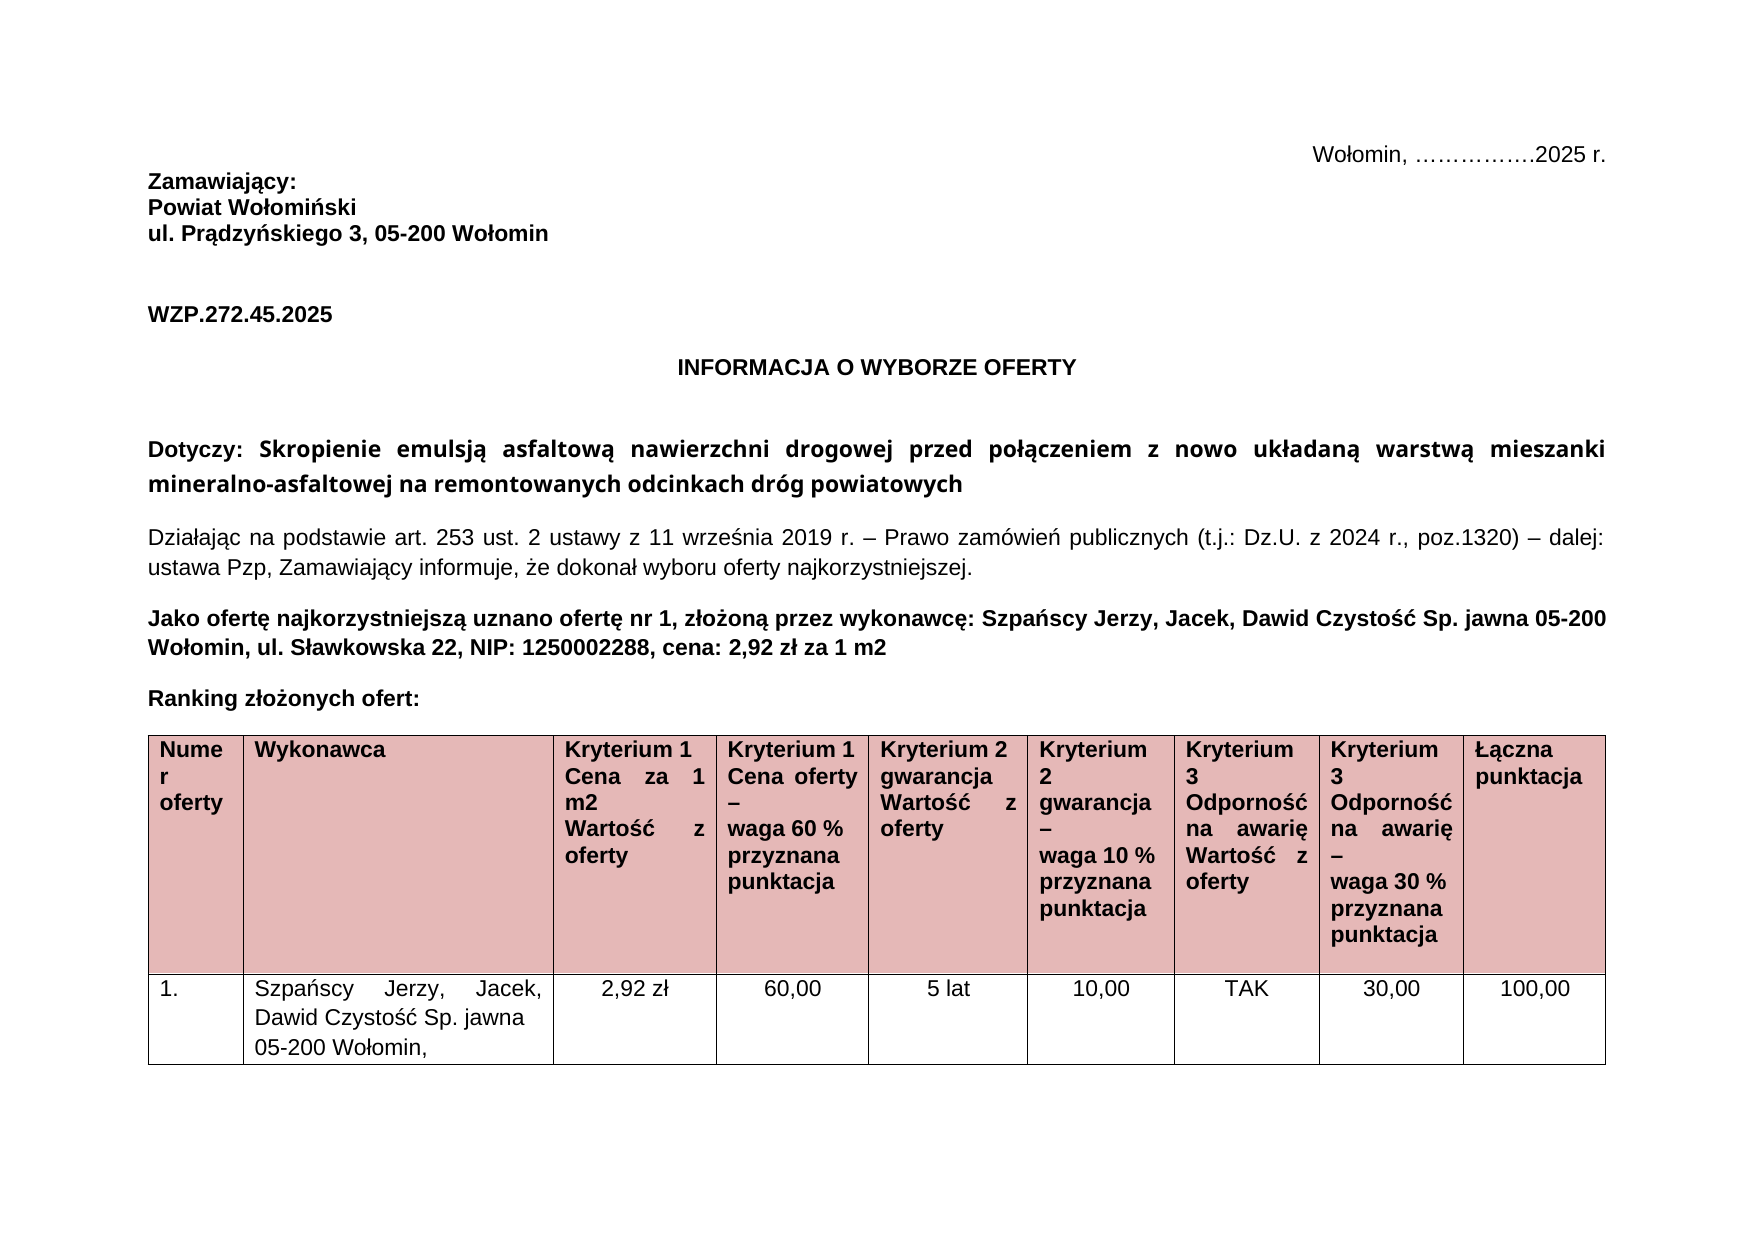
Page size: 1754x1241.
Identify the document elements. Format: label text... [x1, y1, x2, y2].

table_header Kryterium 1 Cena oferty – waga 60 % przyznana punktacja [717, 736, 868, 973]
table_header Numer oferty [149, 736, 243, 973]
table_header Kryterium 2 gwarancja Wartość z oferty [869, 736, 1027, 973]
table_cell TAK [1175, 975, 1319, 1064]
table_header Kryterium 1 Cena za 1 m2 Wartość z oferty [554, 736, 716, 973]
table_cell 5 lat [869, 975, 1027, 1064]
text WZP.272.45.2025 [148, 301, 1606, 327]
text ul. Prądzyńskiego 3, 05-200 Wołomin [148, 220, 1606, 247]
text Dotyczy: Skropienie emulsją asfaltową nawierzchni drogowej przed połączeniem z nowo układaną warstwą mieszanki mineralno-asfaltowej na remontowanych odcinkach dróg powiatowych [148, 433, 1606, 499]
table_header Kryterium 3 Odporność na awarię Wartość z oferty [1175, 736, 1319, 973]
text Zamawiający: [148, 168, 1606, 194]
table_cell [244, 975, 553, 1064]
table_header Wykonawca [244, 736, 553, 973]
table_cell 10,00 [1028, 975, 1174, 1064]
table_header Łączna punktacja [1464, 736, 1605, 973]
text Powiat Wołomiński [148, 194, 1606, 220]
text INFORMACJA O WYBORZE OFERTY [148, 354, 1606, 380]
table_cell 60,00 [717, 975, 868, 1064]
table_cell 1. [149, 975, 243, 1064]
table_header Kryterium 3 Odporność na awarię – waga 30 % przyznana punktacja [1320, 736, 1463, 973]
table_cell 30,00 [1320, 975, 1463, 1064]
text Działając na podstawie art. 253 ust. 2 ustawy z 11 września 2019 r. – Prawo zamówień publicznych (t.j.: Dz.U. z 2024 r., poz.1320) – dalej: ustawa Pzp, Zamawiający informuje, że dokonał wyboru oferty najkorzystniejszej. [148, 524, 1606, 580]
table_cell 100,00 [1464, 975, 1605, 1064]
table_cell 2,92 zł [554, 975, 716, 1064]
table_header Kryterium 2 gwarancja – waga 10 % przyznana punktacja [1028, 736, 1174, 973]
text Ranking złożonych ofert: [148, 685, 1606, 711]
text Wołomin, …………….2025 r. [148, 141, 1606, 168]
text Jako ofertę najkorzystniejszą uznano ofertę nr 1, złożoną przez wykonawcę: Szpańscy Jerzy, Jacek, Dawid Czystość Sp. jawna 05-200 Wołomin, ul. Sławkowska 22, NIP: 1250002288, cena: 2,92 zł za 1 m2 [148, 604, 1606, 661]
